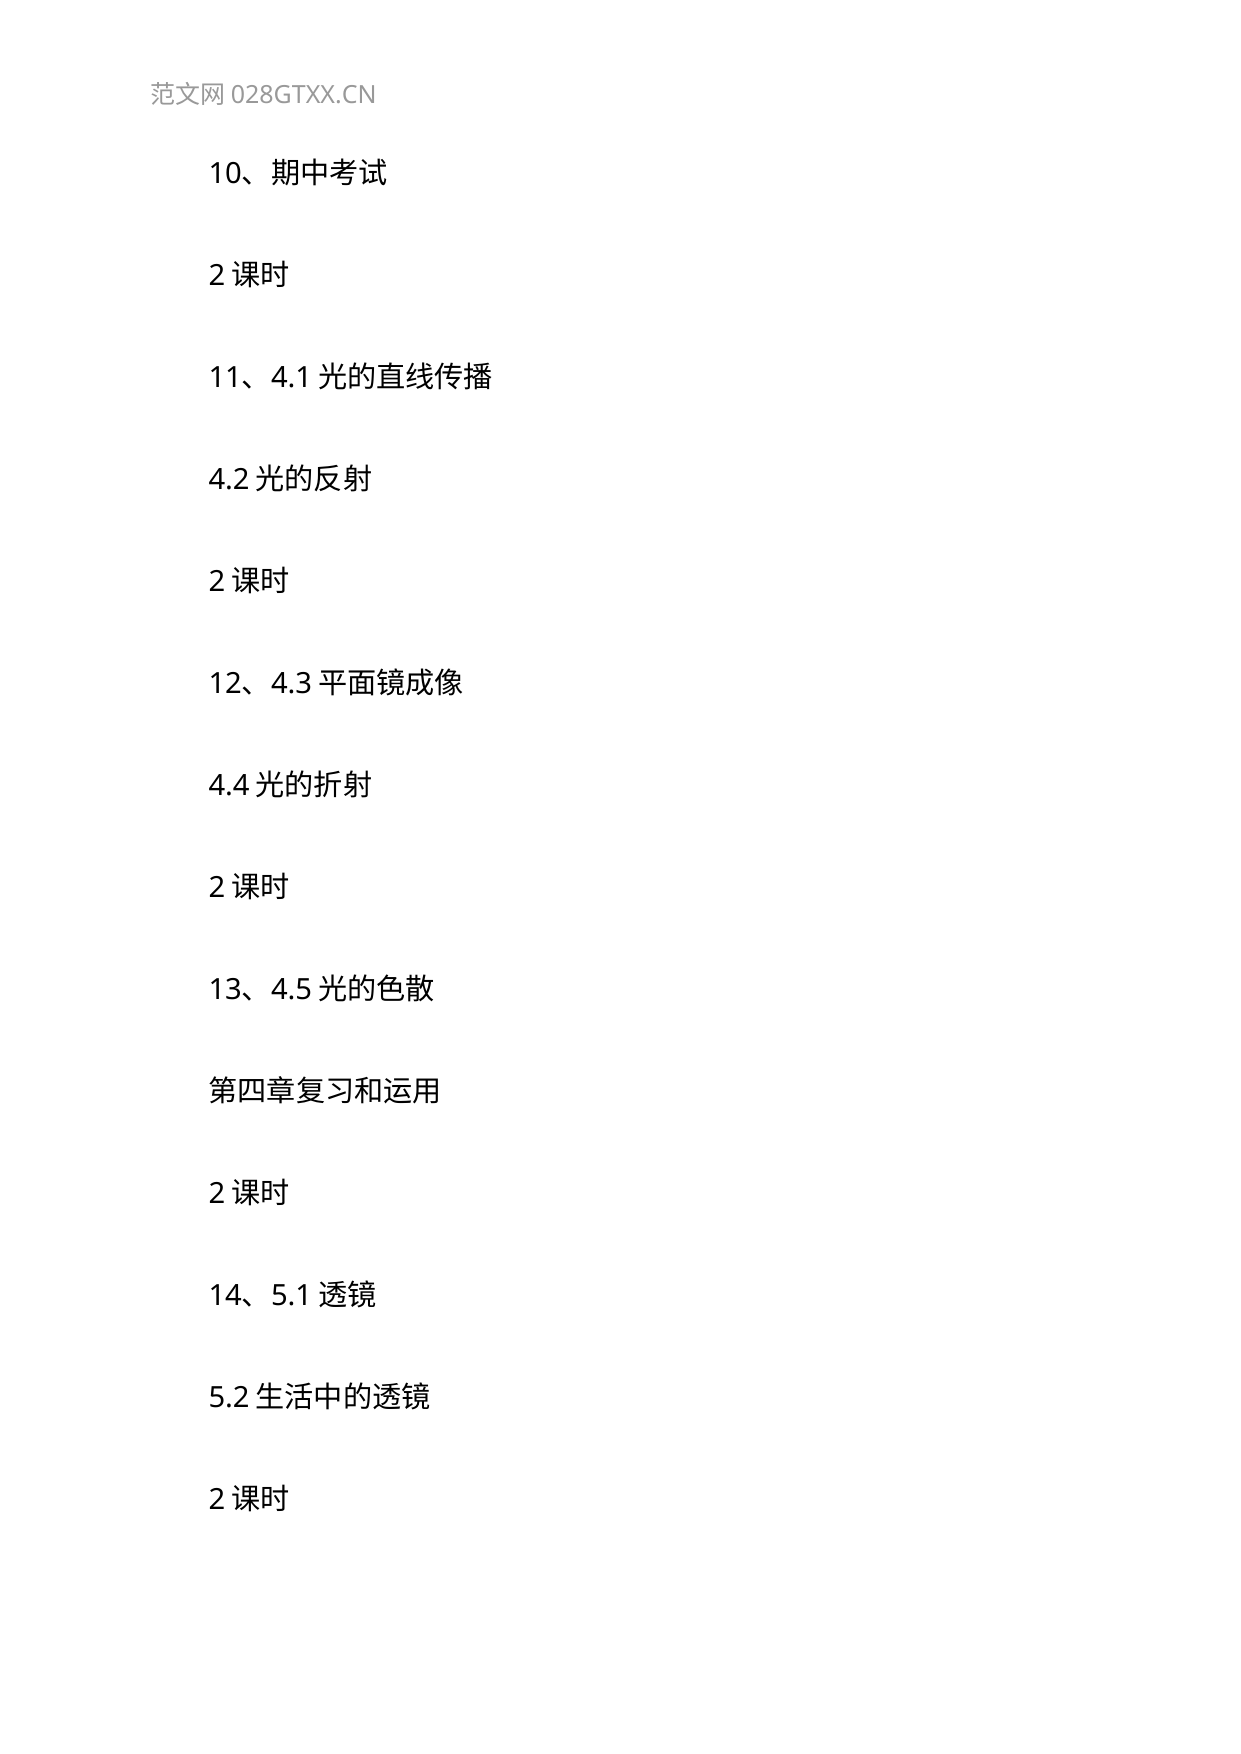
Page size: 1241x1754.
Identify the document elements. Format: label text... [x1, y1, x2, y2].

text 5.2生活中的透镜 [150, 1373, 1090, 1416]
text 14、5.1透镜 [150, 1272, 1090, 1314]
text 11、4.1光的直线传播 [150, 354, 1090, 396]
text 10、期中考试 [150, 150, 1090, 192]
text 4.4光的折射 [150, 762, 1090, 804]
text 2课时 [150, 864, 1090, 906]
text 2课时 [150, 1169, 1090, 1212]
text 13、4.5光的色散 [150, 966, 1090, 1008]
text 12、4.3平面镜成像 [150, 660, 1090, 702]
text 4.2光的反射 [150, 456, 1090, 498]
text 2课时 [150, 558, 1090, 600]
text 2课时 [150, 252, 1090, 294]
text 第四章复习和运用 [150, 1068, 1090, 1110]
text 2课时 [150, 1476, 1090, 1518]
